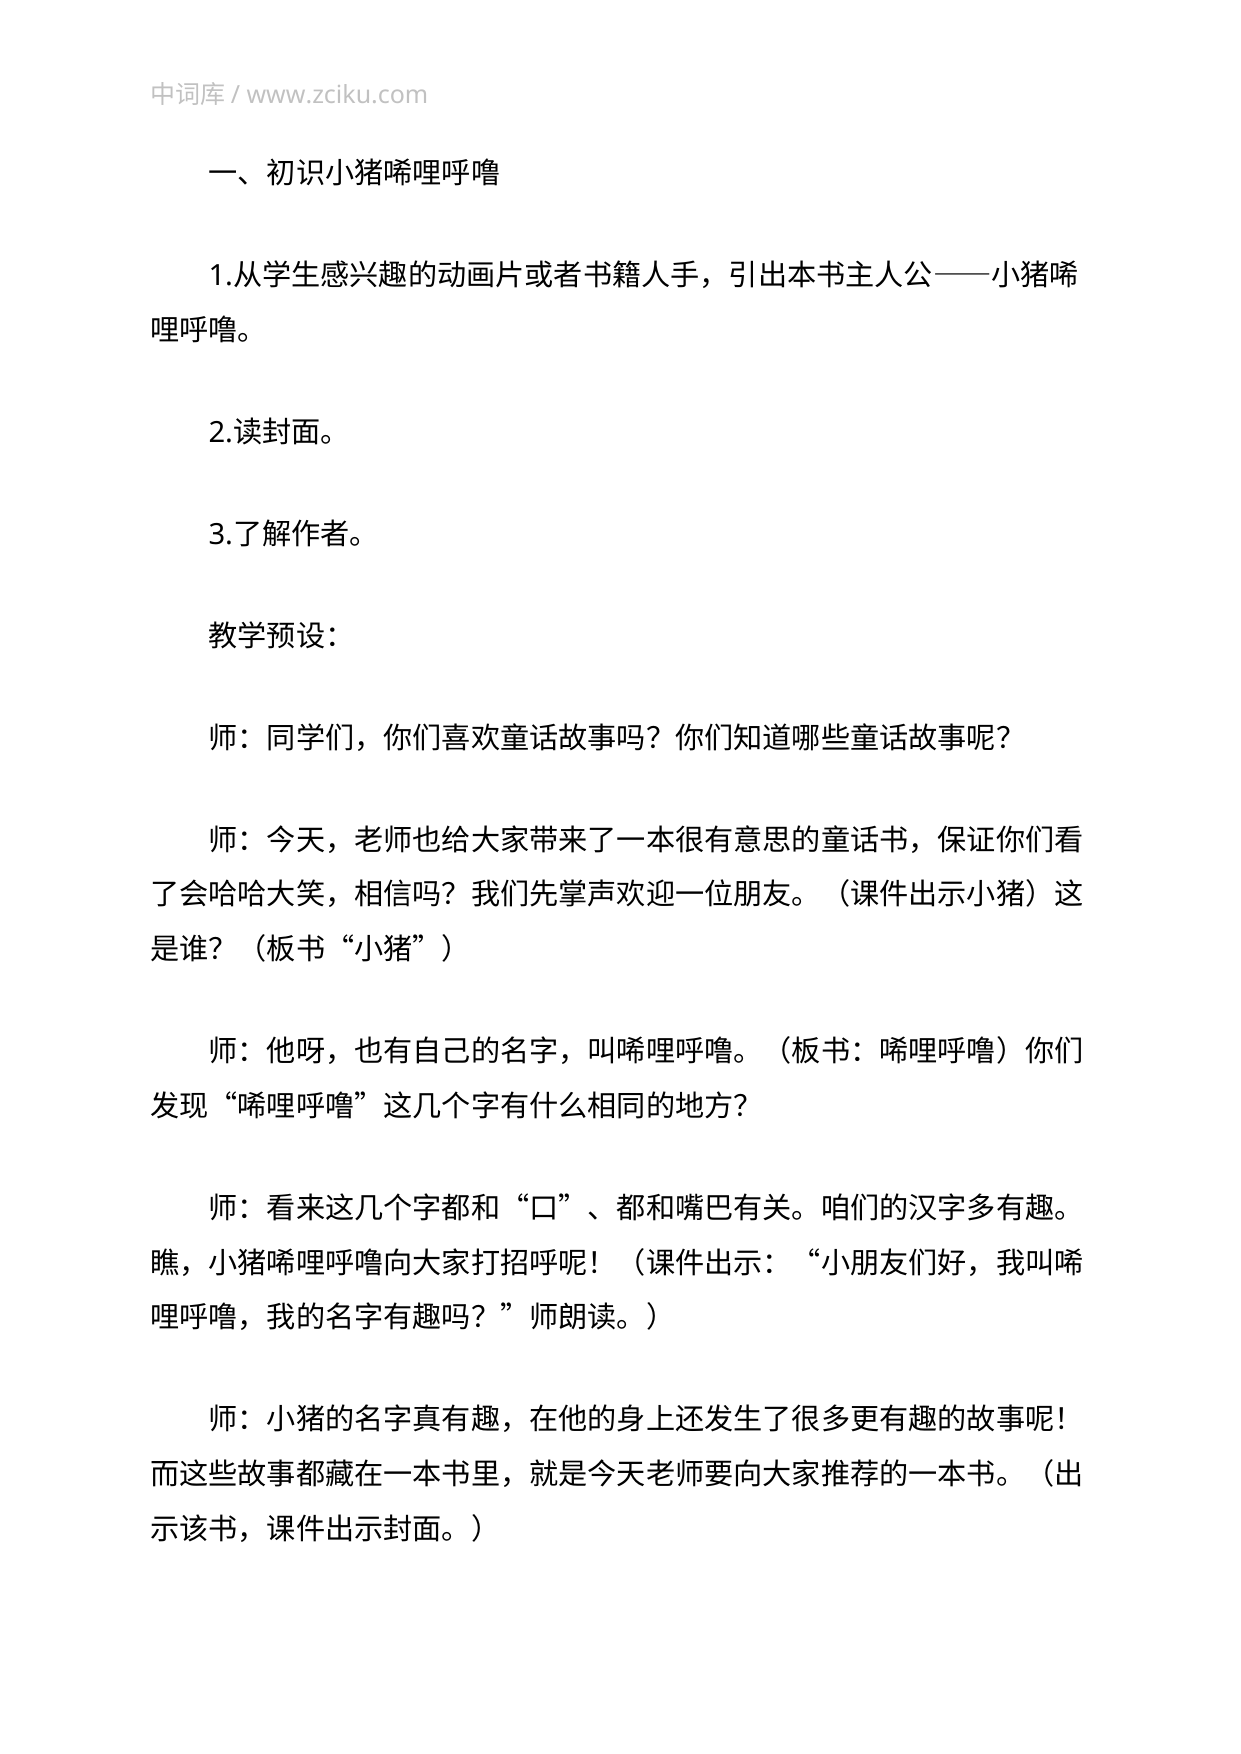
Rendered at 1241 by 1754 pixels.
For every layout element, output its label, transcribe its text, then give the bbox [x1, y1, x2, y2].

text 师：他呀，也有自己的名字，叫唏哩呼噜。（板书：唏哩呼噜）你们发现“唏哩呼噜”这几个字有什么相同的地方？ [150, 1028, 1090, 1125]
text 1.从学生感兴趣的动画片或者书籍人手，引出本书主人公——小猪唏哩呼噜。 [150, 252, 1090, 349]
text 师：今天，老师也给大家带来了一本很有意思的童话书，保证你们看了会哈哈大笑，相信吗？我们先掌声欢迎一位朋友。（课件出示小猪）这是谁？（板书“小猪”） [150, 816, 1090, 968]
text 教学预设： [150, 612, 1090, 655]
text 一、初识小猪唏哩呼噜 [150, 150, 1090, 192]
text 2.读封面。 [150, 408, 1090, 451]
text 师：小猪的名字真有趣，在他的身上还发生了很多更有趣的故事呢！而这些故事都藏在一本书里，就是今天老师要向大家推荐的一本书。（出示该书，课件出示封面。） [150, 1396, 1090, 1548]
text 3.了解作者。 [150, 511, 1090, 553]
text 师：同学们，你们喜欢童话故事吗？你们知道哪些童话故事呢？ [150, 714, 1090, 757]
text 师：看来这几个字都和“口”、都和嘴巴有关。咱们的汉字多有趣。瞧，小猪唏哩呼噜向大家打招呼呢！（课件出示：“小朋友们好，我叫唏哩呼噜，我的名字有趣吗？”师朗读。） [150, 1184, 1090, 1336]
